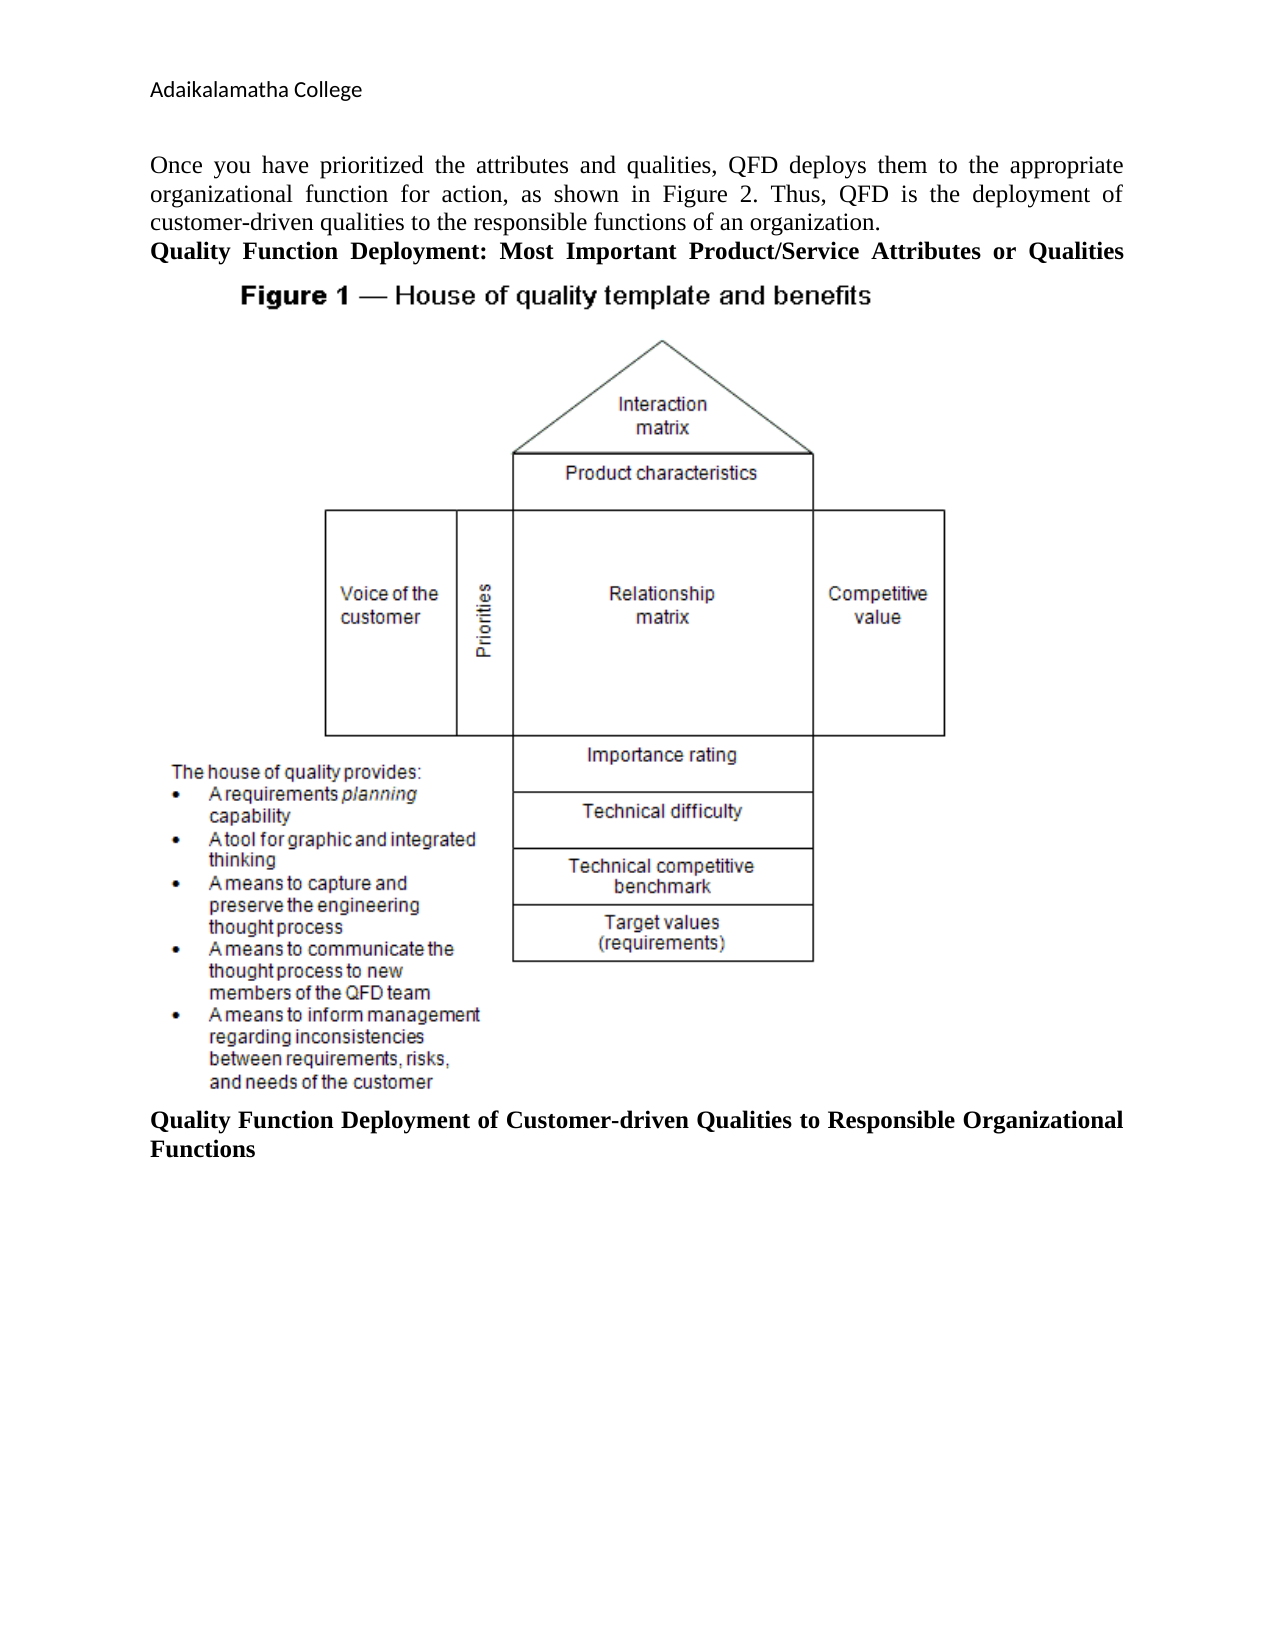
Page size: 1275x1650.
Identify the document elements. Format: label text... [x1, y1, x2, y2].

text Once you have prioritized the attributes and qualities, QFD deploys them to the appropriate organizational function for action, as shown in Figure 2. Thus, QFD is the deployment of customer-driven qualities to the responsible functions of an organization. [150, 150, 1125, 236]
picture [150, 265, 958, 1100]
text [150, 1105, 1125, 1162]
